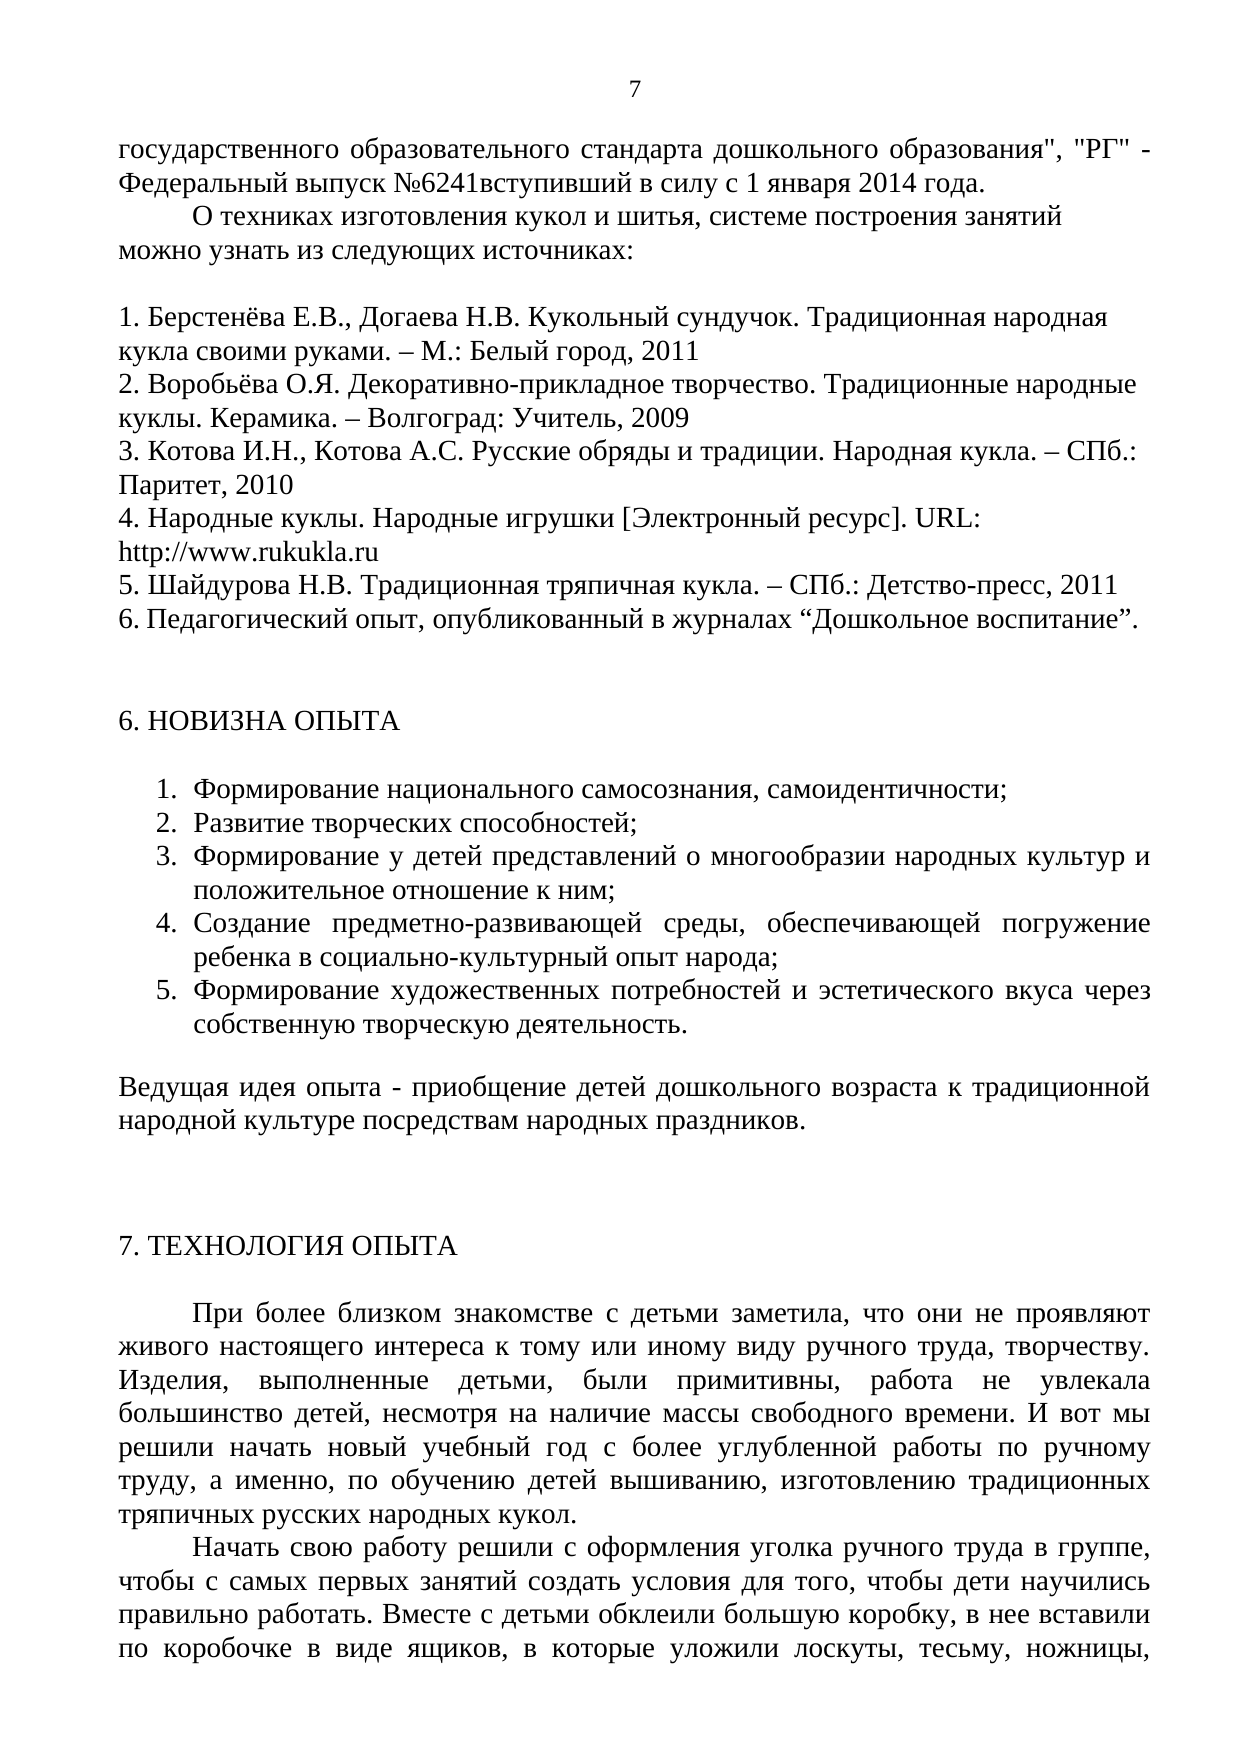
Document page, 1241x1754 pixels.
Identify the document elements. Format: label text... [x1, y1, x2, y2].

text 2. Воробьёва О.Я. Декоративно-прикладное творчество. Традиционные народные куклы. Керамика. – Волгоград: Учитель, 2009 [118, 366, 1152, 433]
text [118, 131, 1152, 198]
text 3. Котова И.Н., Котова А.С. Русские обряды и традиции. Народная кукла. – СПб.: Паритет, 2010 [118, 433, 1152, 500]
text 7. ТЕХНОЛОГИЯ ОПЫТА [118, 1228, 1152, 1261]
text Ведущая идея опыта - приобщение детей дошкольного возраста к традиционной народной культуре посредствам народных праздников. [118, 1069, 1152, 1136]
text 5. Шайдурова Н.В. Традиционная тряпичная кукла. – СПб.: Детство-пресс, 2011 [118, 567, 1152, 601]
text 6. Педагогический опыт, опубликованный в журналах “Дошкольное воспитание”. [118, 601, 1152, 634]
text 6. НОВИЗНА ОПЫТА [118, 703, 1152, 737]
text При более близком знакомстве с детьми заметила, что они не проявляют живого настоящего интереса к тому или иному виду ручного труда, творчеству. Изделия, выполненные детьми, были примитивны, работа не увлекала большинство детей, несмотря на наличие массы свободного времени. И вот мы решили начать новый учебный год с более углубленной работы по ручному труду, а именно, по обучению детей вышиванию, изготовлению традиционных тряпичных русских народных кукол. [118, 1295, 1152, 1529]
list Развитие творческих способностей; [156, 805, 1152, 838]
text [118, 1529, 1152, 1664]
list Формирование художественных потребностей и эстетического вкуса через собственную творческую деятельность. [156, 972, 1152, 1039]
list Формирование у детей представлений о многообразии народных культур и положительное отношение к ним; [156, 838, 1152, 905]
list Создание предметно-развивающей среды, обеспечивающей погружение ребенка в социально-культурный опыт народа; [156, 905, 1152, 972]
list Формирование национального самосознания, самоидентичности; [156, 771, 1152, 805]
text 1. Берстенёва Е.В., Догаева Н.В. Кукольный сундучок. Традиционная народная кукла своими руками. – М.: Белый город, 2011 [118, 299, 1152, 366]
text О техниках изготовления кукол и шитья, системе построения занятий можно узнать из следующих источниках: [118, 198, 1152, 266]
text 4. Народные куклы. Народные игрушки [Электронный ресурс]. URL: http://www.rukukla.ru [118, 500, 1152, 567]
